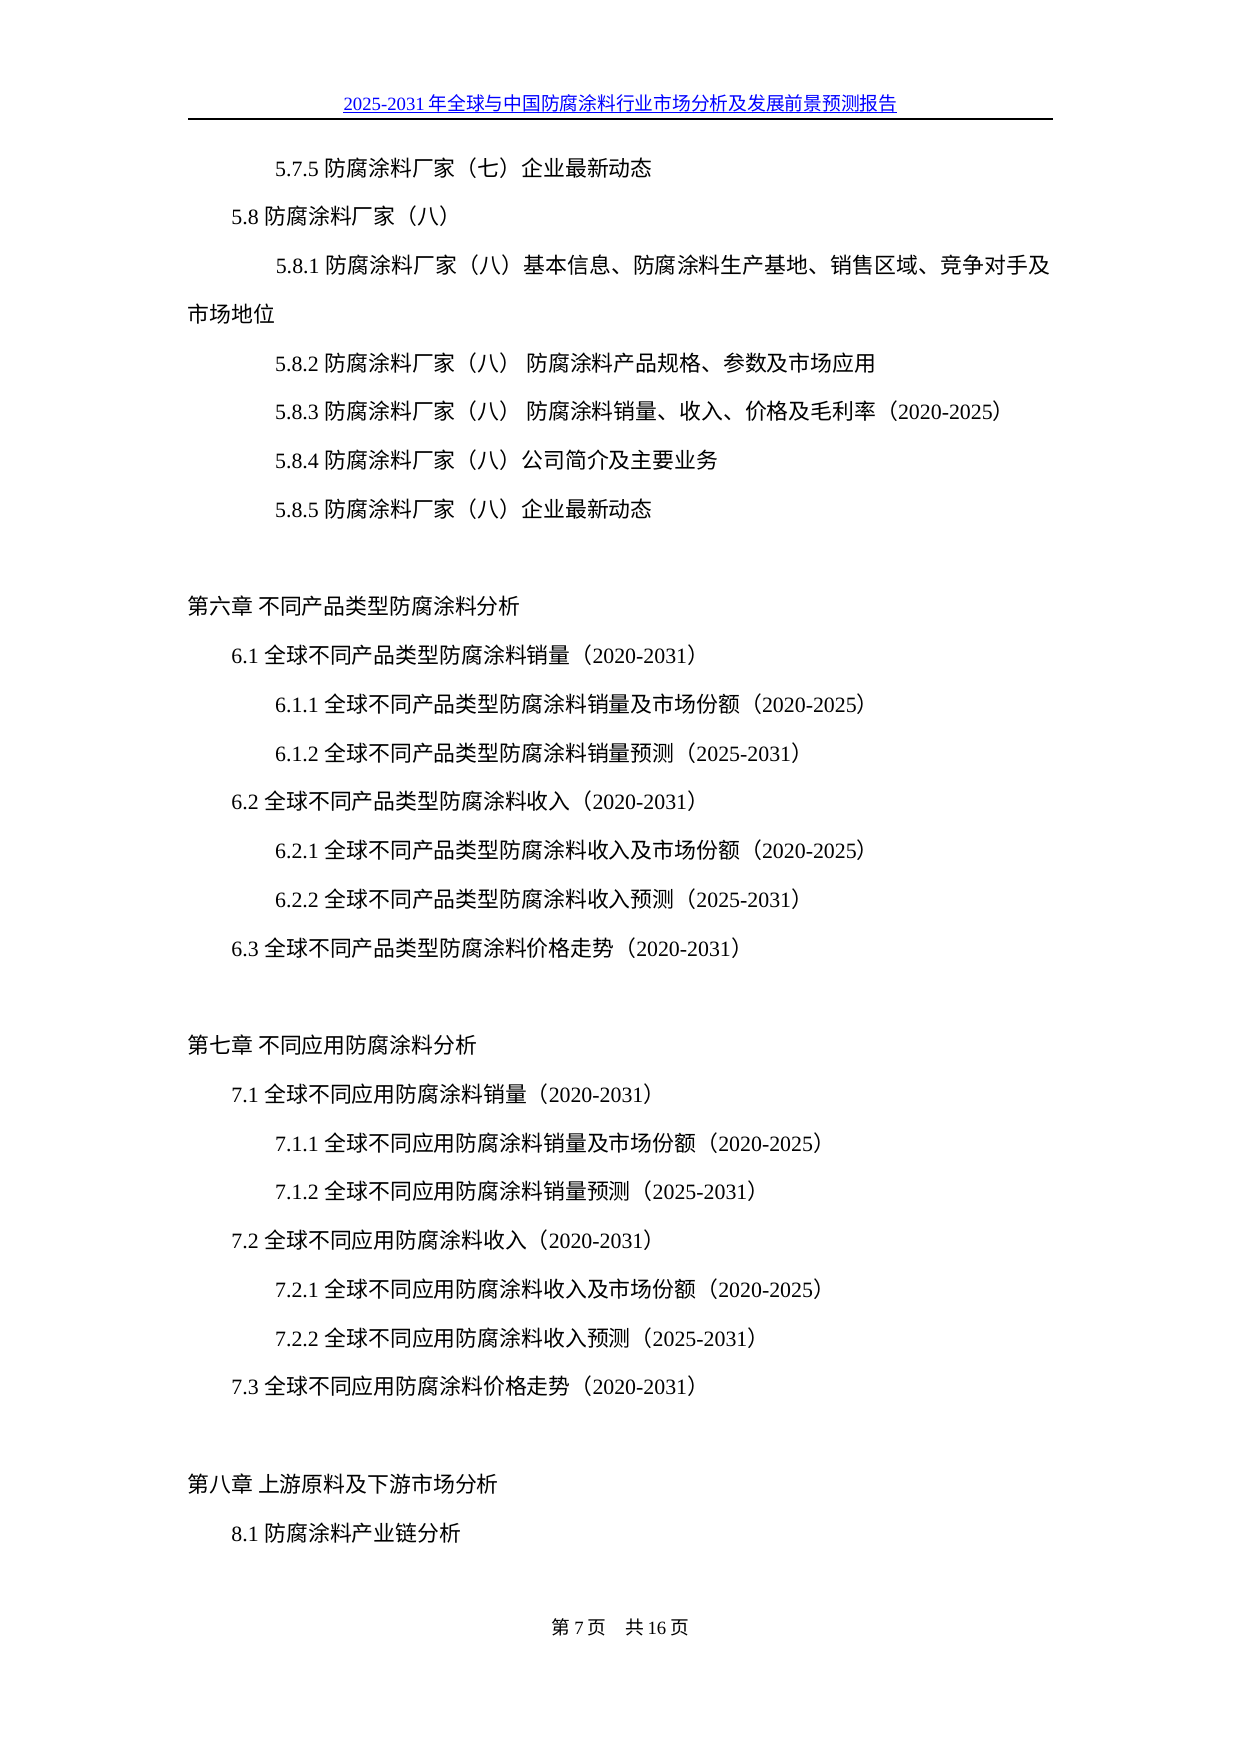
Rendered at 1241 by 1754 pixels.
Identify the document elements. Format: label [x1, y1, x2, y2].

text [187, 150, 1053, 1548]
